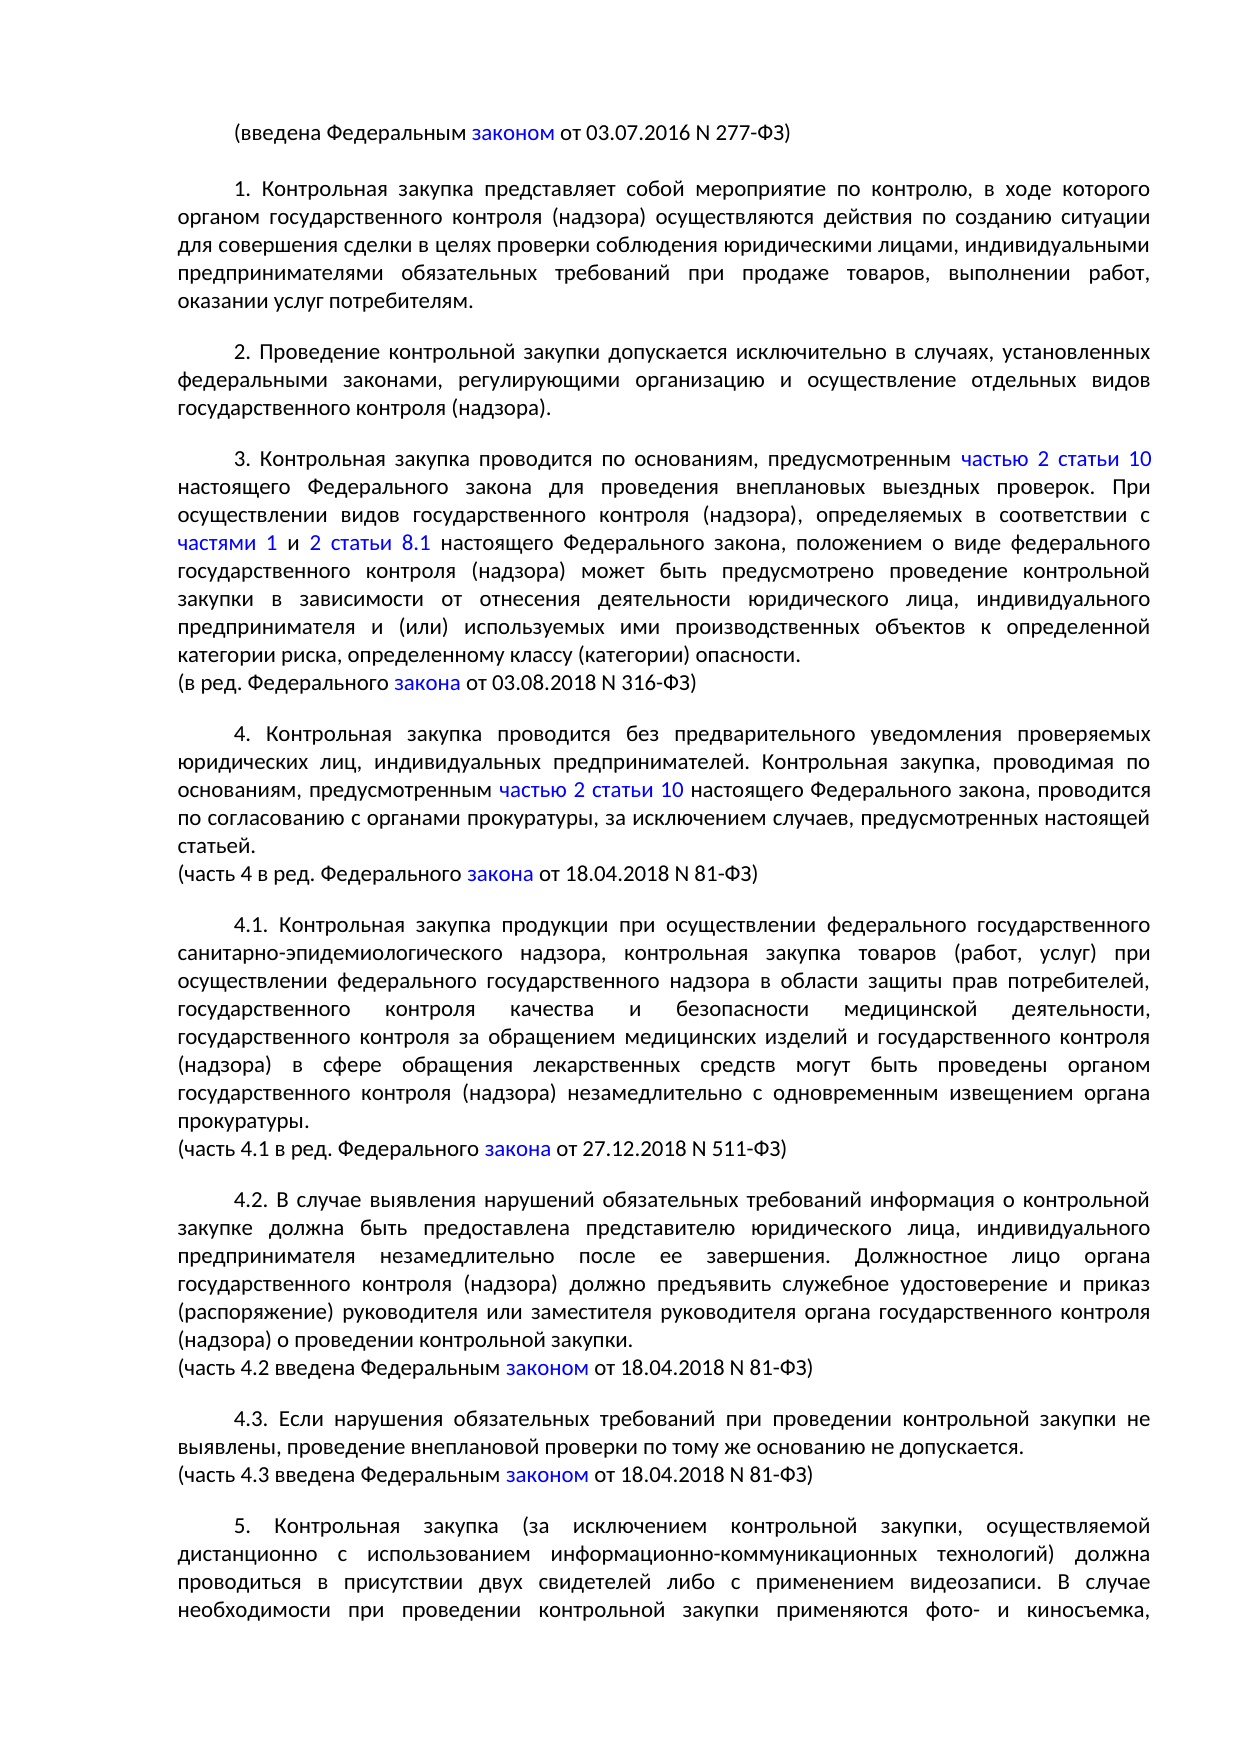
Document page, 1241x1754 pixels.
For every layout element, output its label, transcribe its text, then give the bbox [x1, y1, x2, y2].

text 4.2. В случае выявления нарушений обязательных требований информация о контрольной закупке должна быть предоставлена представителю юридического лица, индивидуального предпринимателя незамедлительно после ее завершения. Должностное лицо органа государственного контроля (надзора) должно предъявить служебное удостоверение и приказ (распоряжение) руководителя или заместителя руководителя органа государственного контроля (надзора) о проведении контрольной закупки. [177, 1185, 1152, 1353]
text 4.3. Если нарушения обязательных требований при проведении контрольной закупки не выявлены, проведение внеплановой проверки по тому же основанию не допускается. [177, 1404, 1152, 1461]
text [177, 1511, 1152, 1623]
text 1. Контрольная закупка представляет собой мероприятие по контролю, в ходе которого органом государственного контроля (надзора) осуществляются действия по созданию ситуации для совершения сделки в целях проверки соблюдения юридическими лицами, индивидуальными предпринимателями обязательных требований при продаже товаров, выполнении работ, оказании услуг потребителям. [177, 174, 1152, 314]
text (часть 4.2 введена Федеральным законом от 18.04.2018 N 81-ФЗ) [177, 1353, 1152, 1382]
text (часть 4.3 введена Федеральным законом от 18.04.2018 N 81-ФЗ) [177, 1461, 1152, 1488]
text (введена Федеральным законом от 03.07.2016 N 277-ФЗ) [177, 118, 1152, 146]
text (часть 4 в ред. Федерального закона от 18.04.2018 N 81-ФЗ) [177, 859, 1152, 887]
text 2. Проведение контрольной закупки допускается исключительно в случаях, установленных федеральными законами, регулирующими организацию и осуществление отдельных видов государственного контроля (надзора). [177, 337, 1152, 421]
text 4.1. Контрольная закупка продукции при осуществлении федерального государственного санитарно-эпидемиологического надзора, контрольная закупка товаров (работ, услуг) при осуществлении федерального государственного надзора в области защиты прав потребителей, государственного контроля качества и безопасности медицинской деятельности, государственного контроля за обращением медицинских изделий и государственного контроля (надзора) в сфере обращения лекарственных средств могут быть проведены органом государственного контроля (надзора) незамедлительно с одновременным извещением органа прокуратуры. [177, 910, 1152, 1134]
text 3. Контрольная закупка проводится по основаниям, предусмотренным частью 2 статьи 10 настоящего Федерального закона для проведения внеплановых выездных проверок. При осуществлении видов государственного контроля (надзора), определяемых в соответствии с частями 1 и 2 статьи 8.1 настоящего Федерального закона, положением о виде федерального государственного контроля (надзора) может быть предусмотрено проведение контрольной закупки в зависимости от отнесения деятельности юридического лица, индивидуального предпринимателя и (или) используемых ими производственных объектов к определенной категории риска, определенному классу (категории) опасности. [177, 444, 1152, 668]
text (часть 4.1 в ред. Федерального закона от 27.12.2018 N 511-ФЗ) [177, 1134, 1152, 1162]
text 4. Контрольная закупка проводится без предварительного уведомления проверяемых юридических лиц, индивидуальных предпринимателей. Контрольная закупка, проводимая по основаниям, предусмотренным частью 2 статьи 10 настоящего Федерального закона, проводится по согласованию с органами прокуратуры, за исключением случаев, предусмотренных настоящей статьей. [177, 719, 1152, 859]
text (в ред. Федерального закона от 03.08.2018 N 316-ФЗ) [177, 668, 1152, 696]
